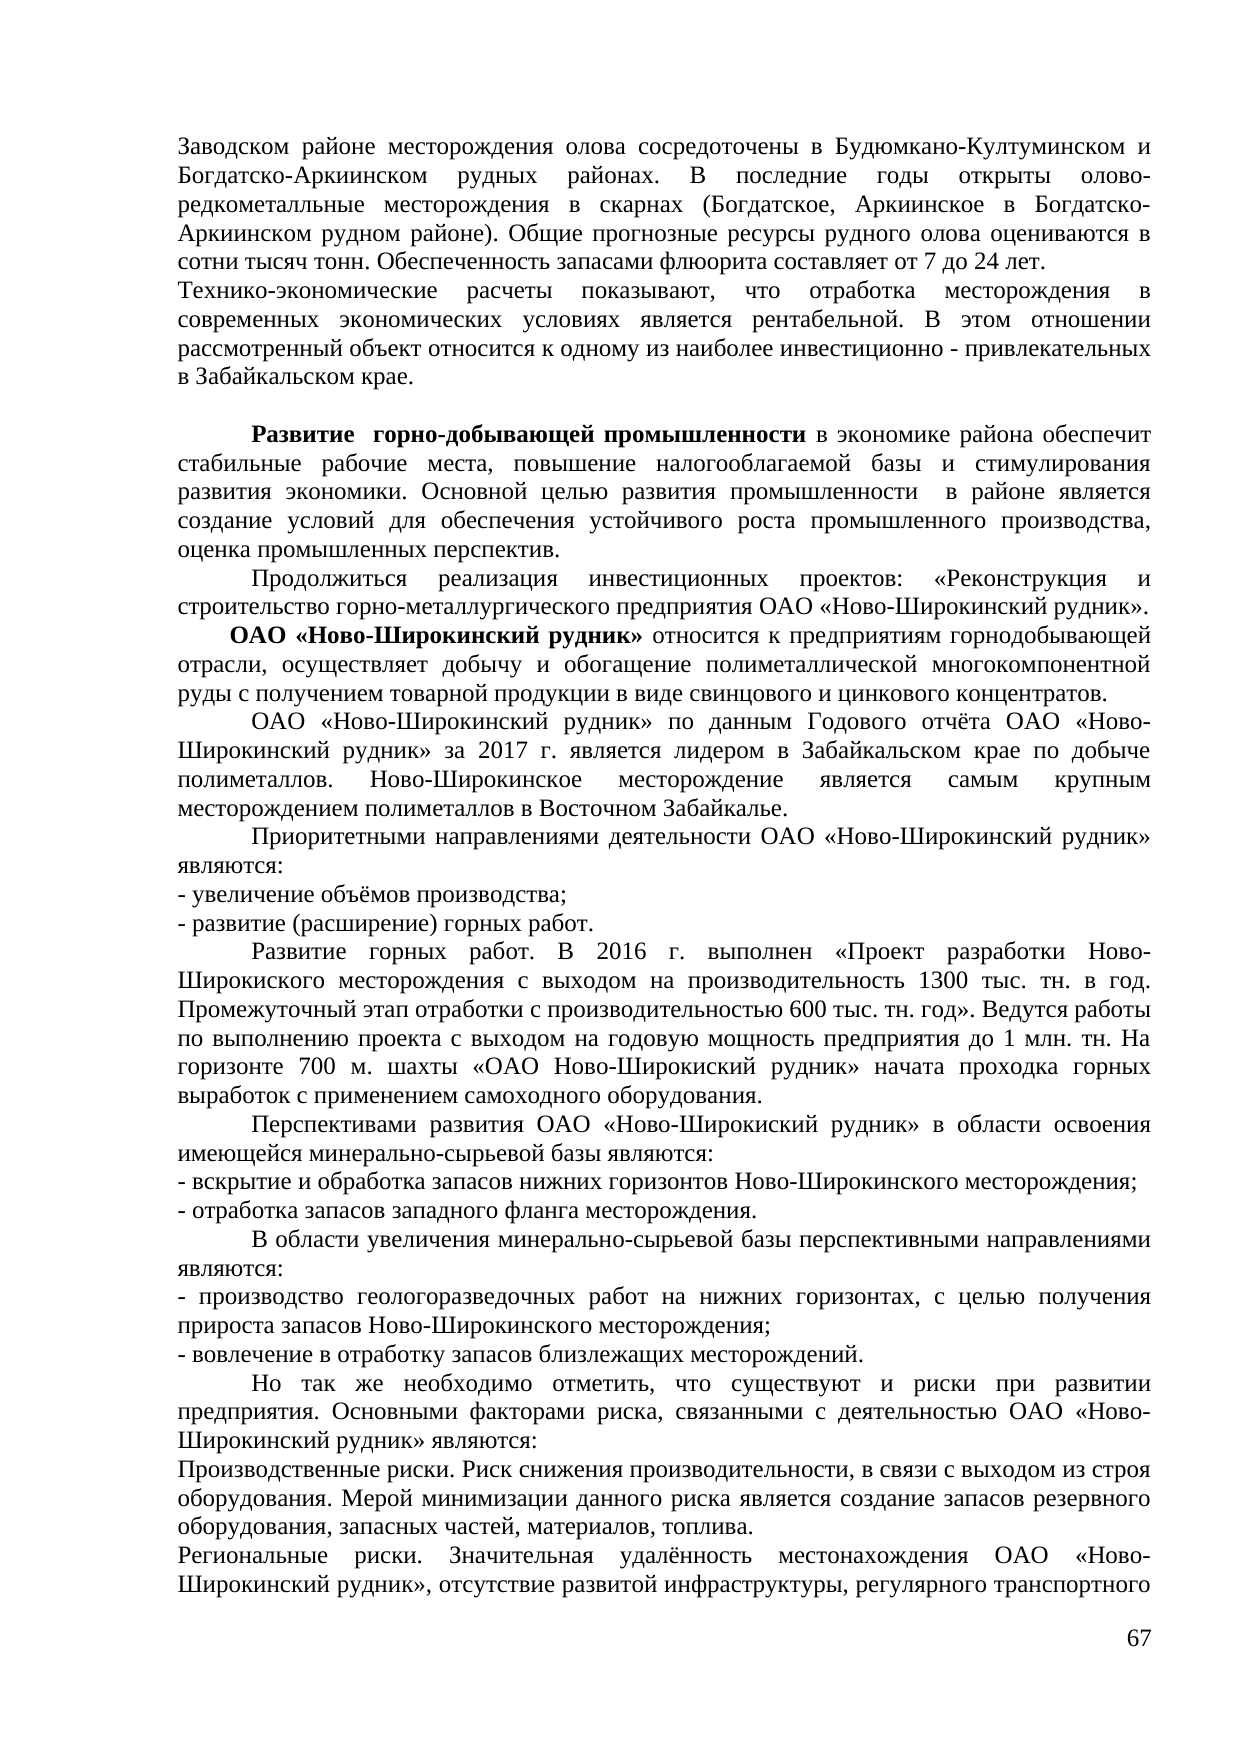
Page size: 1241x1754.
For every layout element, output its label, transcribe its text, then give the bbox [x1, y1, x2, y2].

text Но так же необходимо отметить, что существуют и риски при развитии предприятия. Основными факторами риска, связанными с деятельностью ОАО «Ново-Широкинский рудник» являются: [177, 1368, 1152, 1454]
text Продолжиться реализация инвестиционных проектов: «Реконструкция и строительство горно-металлургического предприятия ОАО «Ново-Широкинский рудник». [177, 563, 1152, 620]
text Приоритетными направлениями деятельности ОАО «Ново-Широкинский рудник» являются: [177, 821, 1152, 879]
text Технико-экономические расчеты показывают, что отработка месторождения в современных экономических условиях является рентабельной. В этом отношении рассмотренный объект относится к одному из наиболее инвестиционно - привлекательных в Забайкальском крае. [177, 275, 1152, 390]
text - развитие (расширение) горных работ. [177, 908, 1152, 936]
text Производственные риски. Риск снижения производительности, в связи с выходом из строя оборудования. Мерой минимизации данного риска является создание запасов резервного оборудования, запасных частей, материалов, топлива. [177, 1454, 1152, 1540]
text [177, 131, 1152, 275]
text - увеличение объёмов производства; [177, 879, 1152, 908]
text - отработка запасов западного фланга месторождения. [177, 1195, 1152, 1224]
text В области увеличения минерально-сырьевой базы перспективными направлениями являются: [177, 1224, 1152, 1281]
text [177, 1540, 1152, 1598]
text Перспективами развития ОАО «Ново-Широкиский рудник» в области освоения имеющейся минерально-сырьевой базы являются: [177, 1109, 1152, 1166]
text - вскрытие и обработка запасов нижних горизонтов Ново-Широкинского месторождения; [177, 1166, 1152, 1195]
text - производство геологоразведочных работ на нижних горизонтах, с целью получения прироста запасов Ново-Широкинского месторождения; [177, 1281, 1152, 1339]
text Развитие горно-добывающей промышленности в экономике района обеспечит стабильные рабочие места, повышение налогооблагаемой базы и стимулирования развития экономики. Основной целью развития промышленности в районе является создание условий для обеспечения устойчивого роста промышленного производства, оценка промышленных перспектив. [177, 419, 1152, 563]
text ОАО «Ново-Широкинский рудник» относится к предприятиям горнодобывающей отрасли, осуществляет добычу и обогащение полиметаллической многокомпонентной руды с получением товарной продукции в виде свинцового и цинкового концентратов. [177, 620, 1152, 706]
text ОАО «Ново-Широкинский рудник» по данным Годового отчёта ОАО «Ново-Широкинский рудник» за 2017 г. является лидером в Забайкальском крае по добыче полиметаллов. Ново-Широкинское месторождение является самым крупным месторождением полиметаллов в Восточном Забайкалье. [177, 706, 1152, 821]
text Развитие горных работ. В 2016 г. выполнен «Проект разработки Ново-Широкиского месторождения с выходом на производительность 1300 тыс. тн. в год. Промежуточный этап отработки с производительностью 600 тыс. тн. год». Ведутся работы по выполнению проекта с выходом на годовую мощность предприятия до 1 млн. тн. На горизонте 700 м. шахты «ОАО Ново-Широкиский рудник» начата проходка горных выработок с применением самоходного оборудования. [177, 936, 1152, 1109]
text - вовлечение в отработку запасов близлежащих месторождений. [177, 1339, 1152, 1368]
